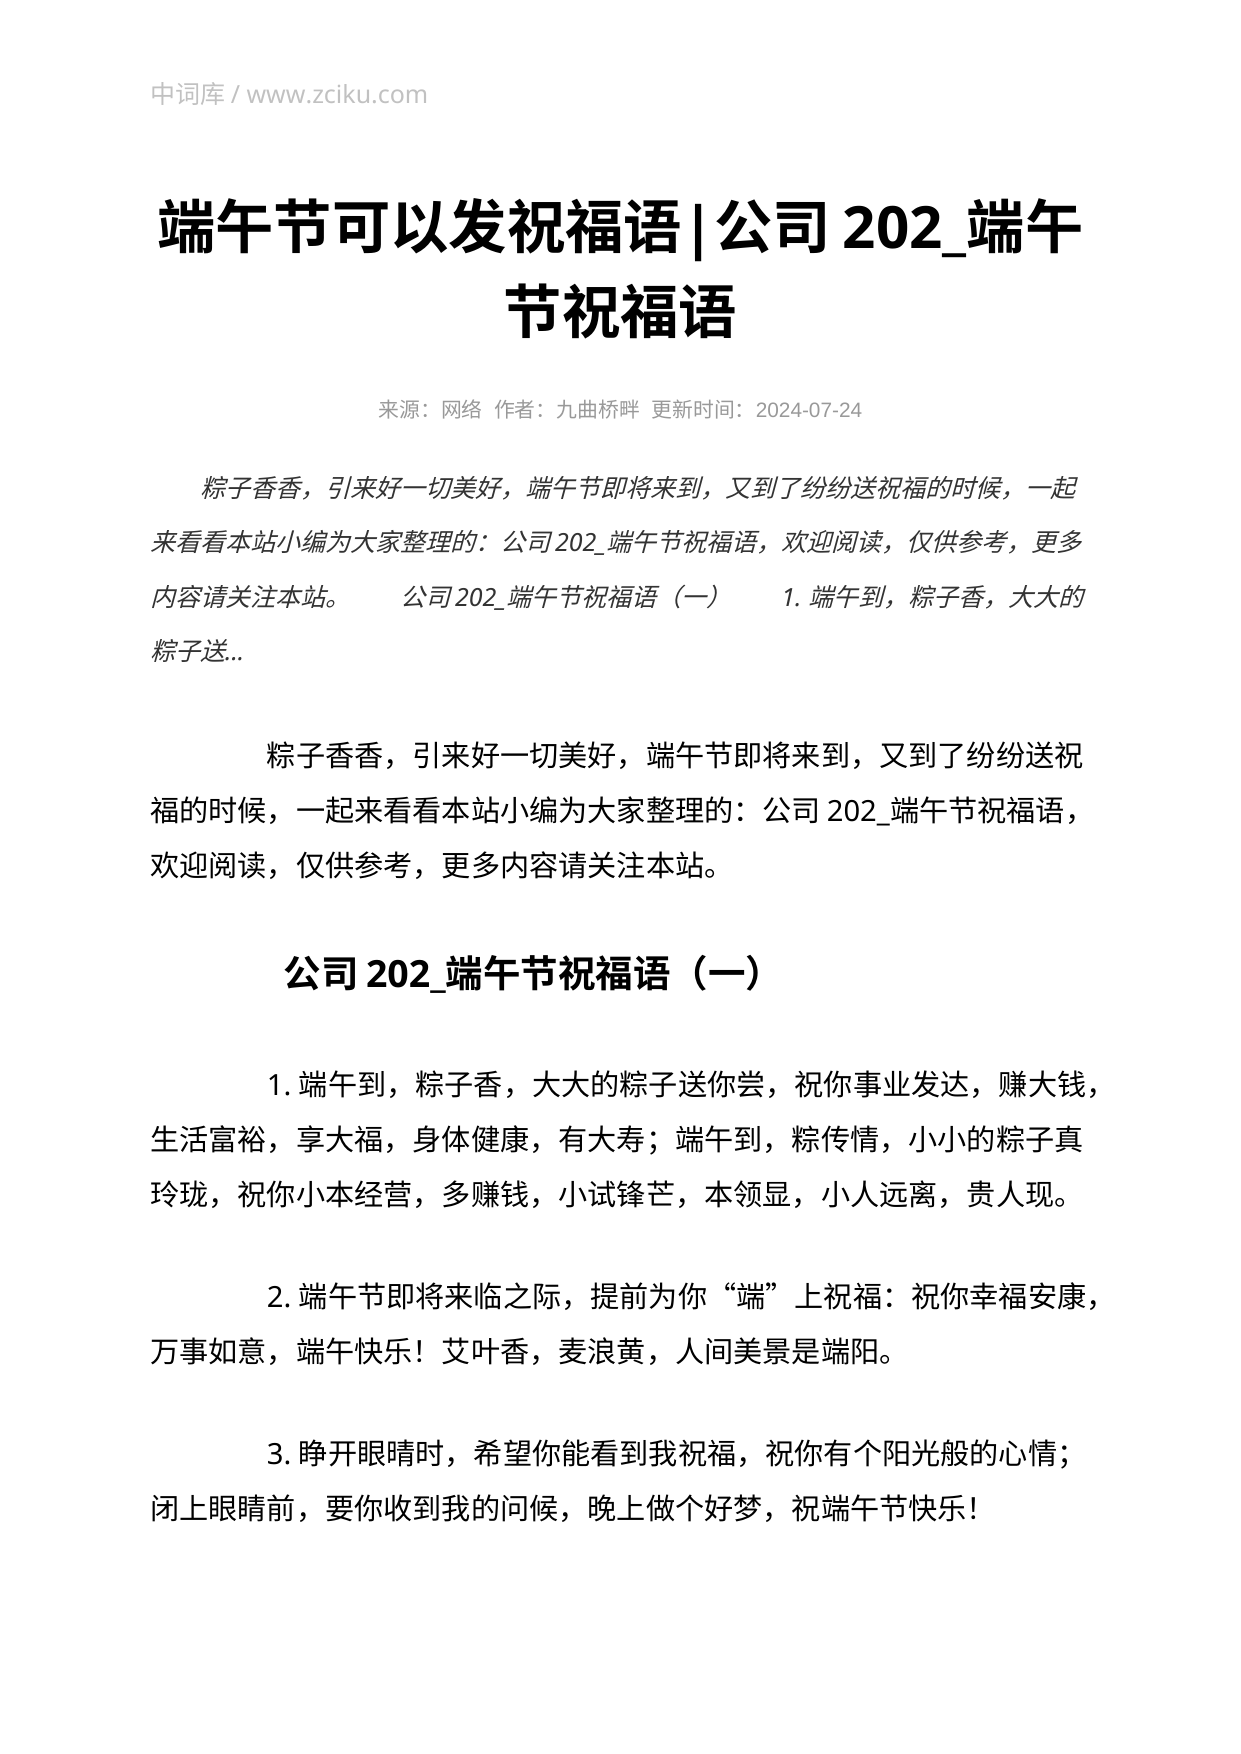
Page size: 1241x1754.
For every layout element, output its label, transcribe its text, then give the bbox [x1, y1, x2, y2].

text 粽子香香，引来好一切美好，端午节即将来到，又到了纷纷送祝福的时候，一起来看看本站小编为大家整理的：公司202_端午节祝福语，欢迎阅读，仅供参考，更多内容请关注本站。 [150, 733, 1090, 885]
text 来源：网络 作者：九曲桥畔 更新时间：2024-07-24 [150, 397, 1090, 421]
text 3. 睁开眼晴时，希望你能看到我祝福，祝你有个阳光般的心情；闭上眼睛前，要你收到我的问候，晚上做个好梦，祝端午节快乐！ [150, 1430, 1090, 1528]
text 1. 端午到，粽子香，大大的粽子送你尝，祝你事业发达，赚大钱，生活富裕，享大福，身体健康，有大寿；端午到，粽传情，小小的粽子真玲珑，祝你小本经营，多赚钱，小试锋芒，本领显，小人远离，贵人现。 [150, 1062, 1090, 1214]
text 公司202_端午节祝福语（一） [150, 944, 1090, 999]
subtitle 端午节可以发祝福语|公司202_端午节祝福语 [150, 181, 1090, 351]
text 粽子香香，引来好一切美好，端午节即将来到，又到了纷纷送祝福的时候，一起来看看本站小编为大家整理的：公司202_端午节祝福语，欢迎阅读，仅供参考，更多内容请关注本站。 公司202_端午节祝福语（一） 1. 端午到，粽子香，大大的粽子送... [150, 468, 1090, 668]
text 2. 端午节即将来临之际，提前为你“端”上祝福：祝你幸福安康，万事如意，端午快乐！艾叶香，麦浪黄，人间美景是端阳。 [150, 1273, 1090, 1371]
